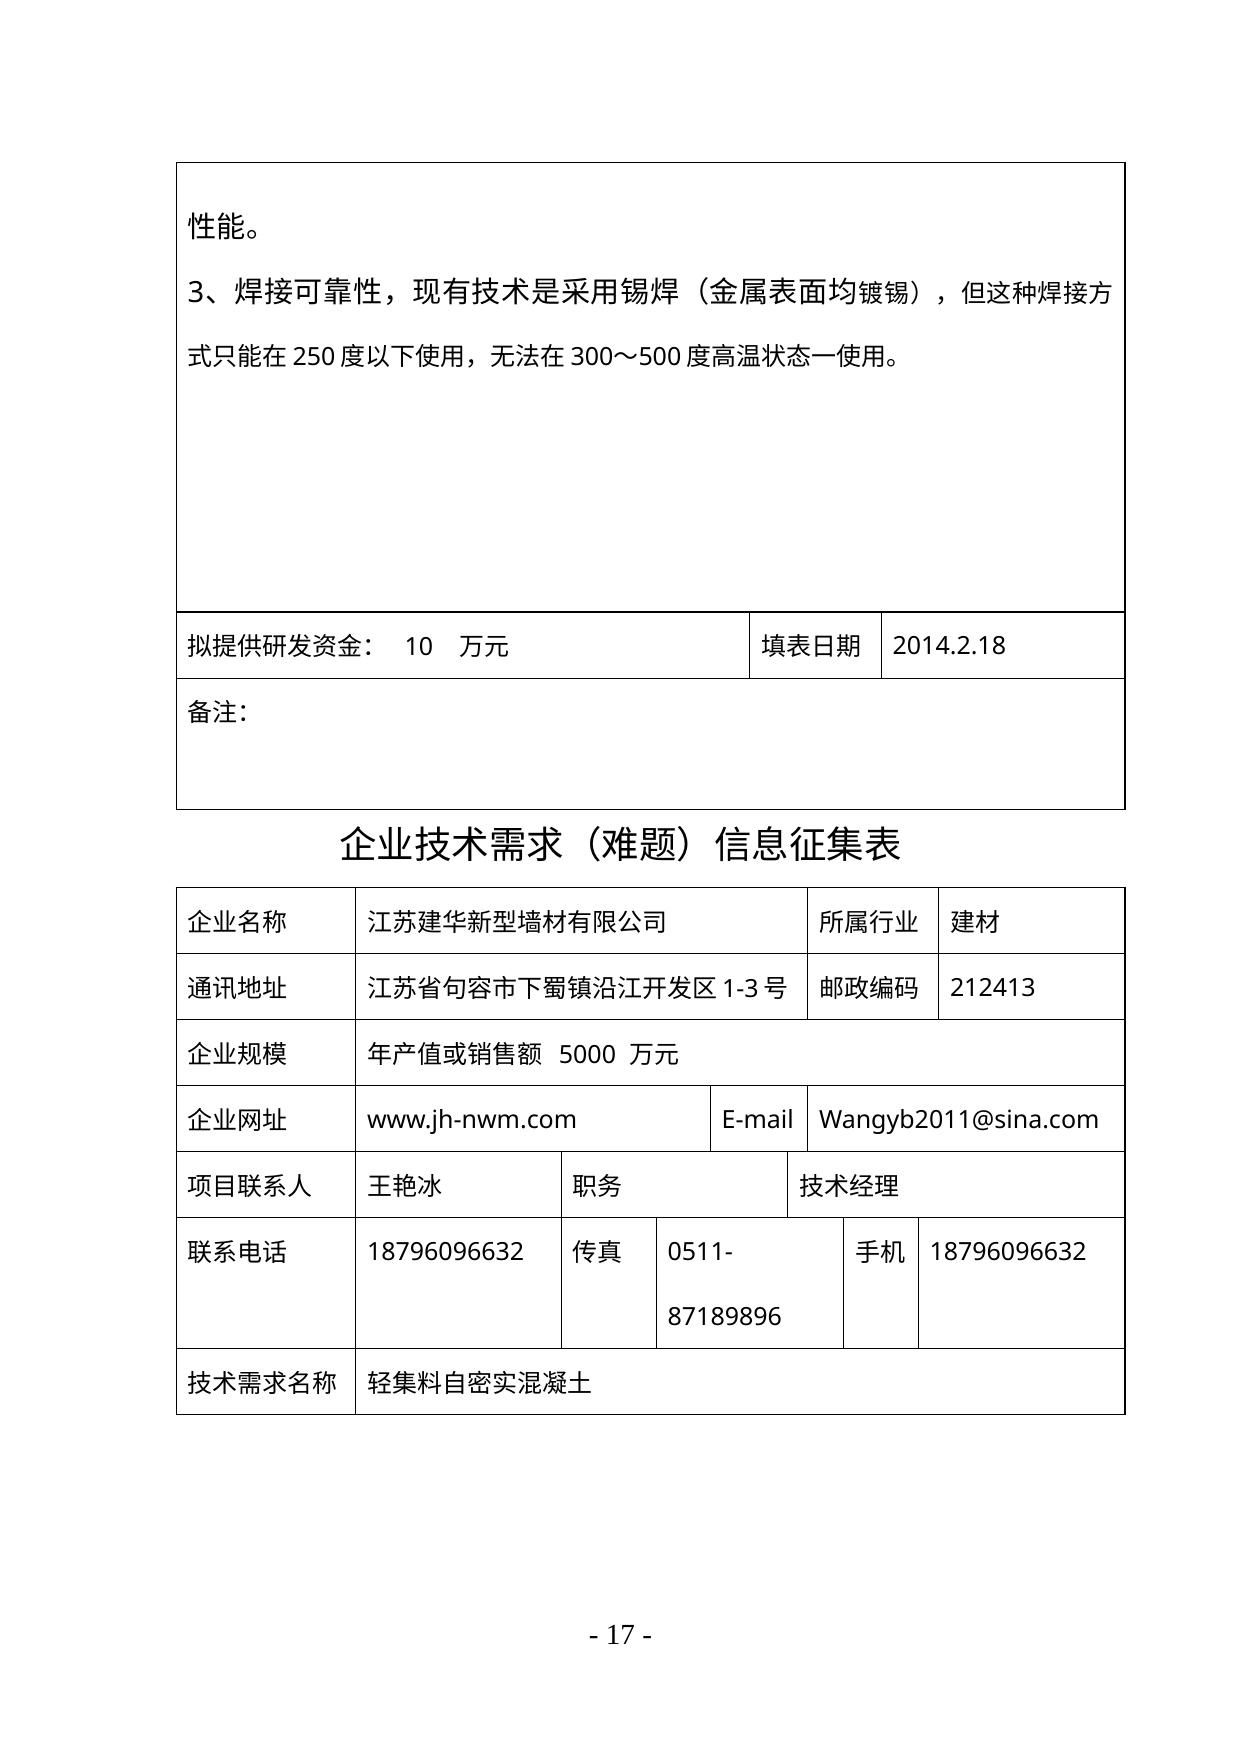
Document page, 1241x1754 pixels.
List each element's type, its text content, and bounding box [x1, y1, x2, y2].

table_cell 212413 [939, 954, 1124, 1019]
table_cell 轻集料自密实混凝土 [356, 1349, 1124, 1414]
table_cell 年产值或销售额 5000 万元 [356, 1020, 1124, 1085]
table_cell 0511-87189896 [657, 1218, 843, 1348]
table_cell 技术经理 [788, 1152, 1124, 1217]
table_cell 传真 [562, 1218, 656, 1348]
table_cell 2014.2.18 [882, 613, 1124, 677]
text 企业技术需求（难题）信息征集表 [187, 810, 1053, 874]
table_cell 18796096632 [919, 1218, 1124, 1348]
table_header 建材 [939, 888, 1124, 953]
table_cell 18796096632 [356, 1218, 561, 1348]
table_cell 企业网址 [177, 1086, 355, 1151]
table_cell 通讯地址 [177, 954, 355, 1019]
table_cell E-mail [711, 1086, 807, 1151]
table_cell 联系电话 [177, 1218, 355, 1348]
table_cell 技术需求名称 [177, 1349, 355, 1414]
table_cell Wangyb2011@sina.com [808, 1086, 1124, 1151]
table_cell 王艳冰 [356, 1152, 561, 1217]
table_header 企业名称 [177, 888, 355, 953]
table_cell 邮政编码 [808, 954, 938, 1019]
table_header 江苏建华新型墙材有限公司 [356, 888, 807, 953]
table_cell 备注： [177, 679, 1124, 808]
table_cell 职务 [562, 1152, 787, 1217]
table_cell 企业规模 [177, 1020, 355, 1085]
table_cell www.jh-nwm.com [356, 1086, 710, 1151]
table_cell 填表日期 [750, 613, 881, 677]
table_cell 江苏省句容市下蜀镇沿江开发区1-3号 [356, 954, 807, 1019]
table_cell 项目联系人 [177, 1152, 355, 1217]
table_cell 手机 [844, 1218, 918, 1348]
table_header 所属行业 [808, 888, 938, 953]
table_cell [177, 163, 1124, 611]
table_cell 拟提供研发资金： 10 万元 [177, 613, 749, 677]
